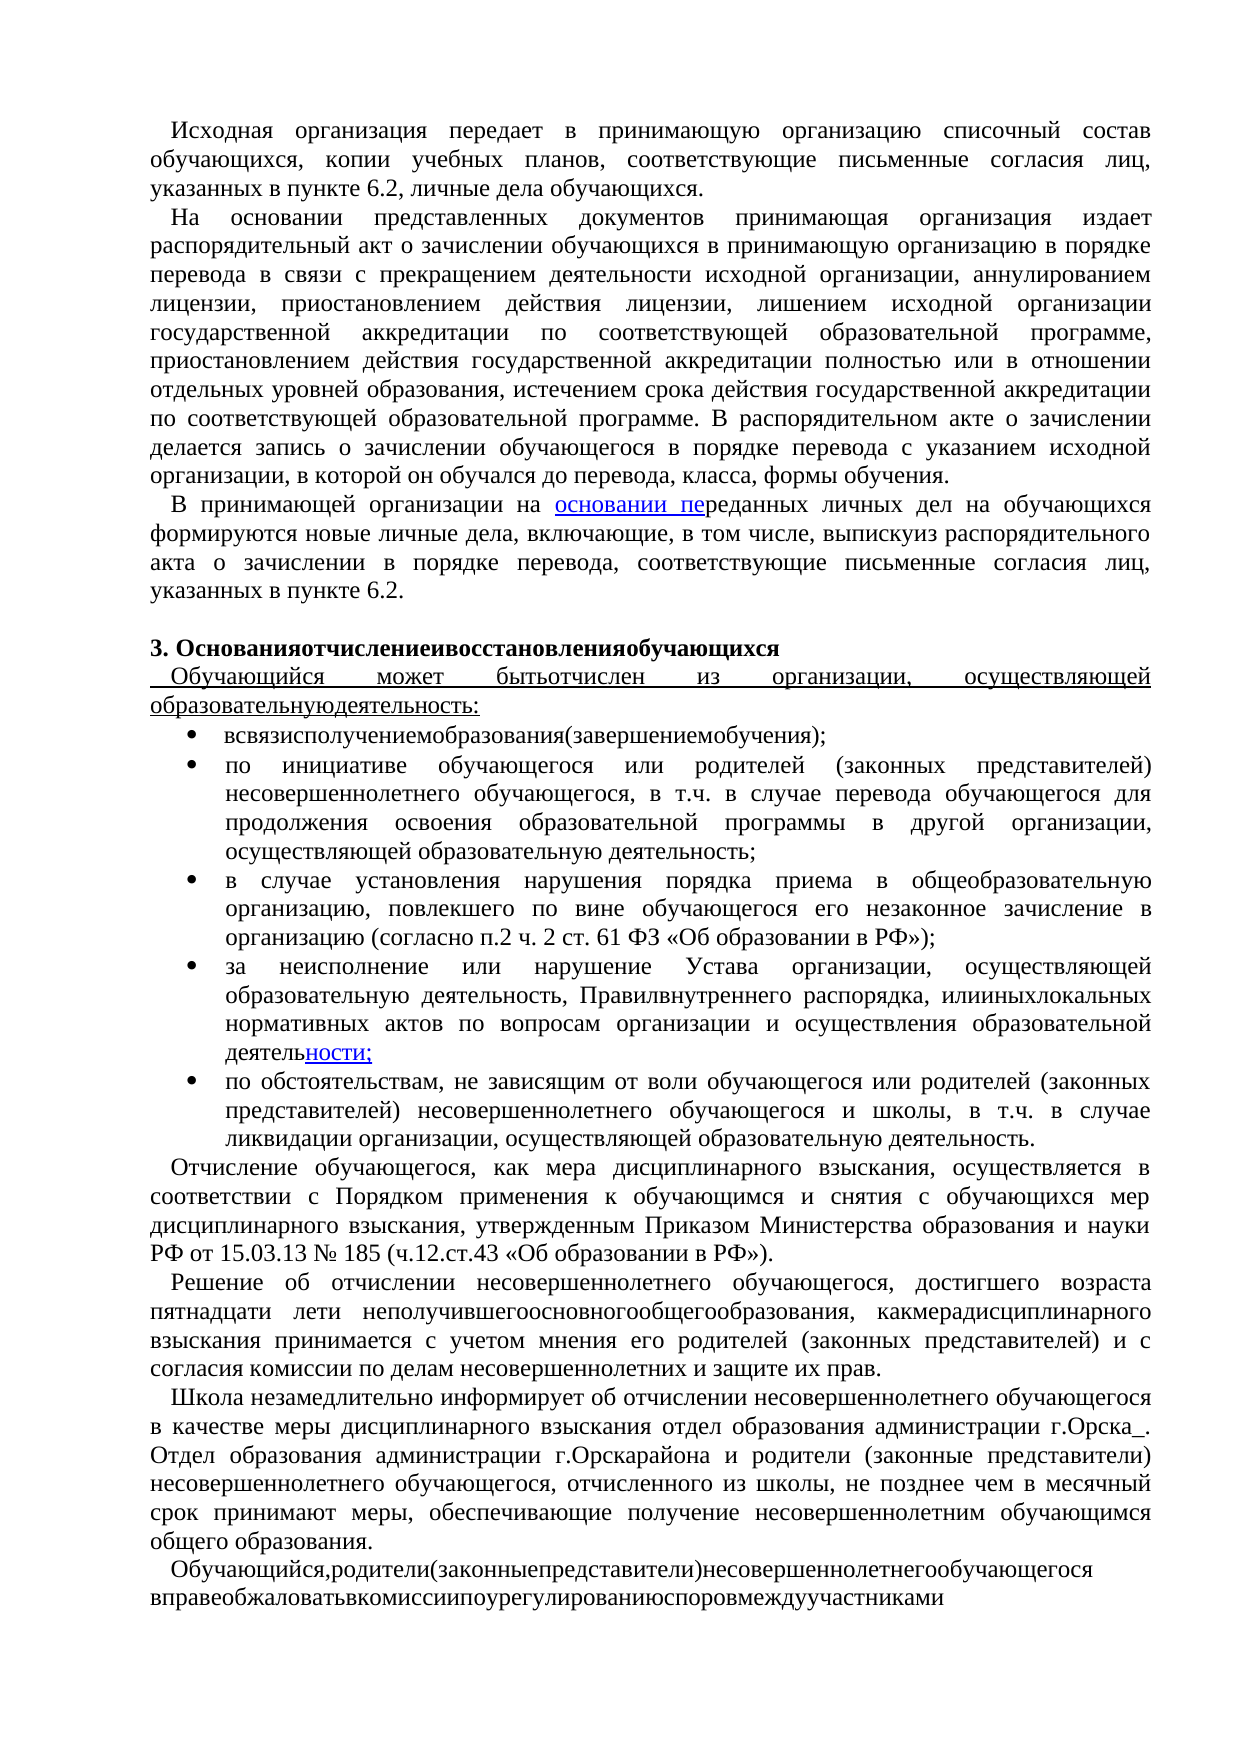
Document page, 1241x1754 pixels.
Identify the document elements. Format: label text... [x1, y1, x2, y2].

list На основании представленных документов принимающая организация издает распорядительный акт о зачислении обучающихся в принимающую организацию в порядке перевода в связи с прекращением деятельности исходной организации, аннулированием лицензии, приостановлением действия лицензии, лишением исходной организации государственной аккредитации по соответствующей образовательной программе, приостановлением действия государственной аккредитации полностью или в отношении отдельных уровней образования, истечением срока действия государственной аккредитации по соответствующей образовательной программе. В распорядительном акте о зачислении делается запись о зачислении обучающегося в порядке перевода с указанием исходной организации, в которой он обучался до перевода, класса, формы обучения. [150, 202, 1152, 489]
list по инициативе обучающегося или родителей (законных представителей) несовершеннолетнего обучающегося, в т.ч. в случае перевода обучающегося для продолжения освоения образовательной программы в другой организации, осуществляющей образовательную деятельность; [187, 750, 1152, 865]
subtitle Основанияотчислениеивосстановленияобучающихся [150, 633, 1166, 662]
list по обстоятельствам, не зависящим от воли обучающегося или родителей (законных представителей) несовершеннолетнего обучающегося и школы, в т.ч. в случае ликвидации организации, осуществляющей образовательную деятельность. [187, 1066, 1151, 1152]
list Обучающийся,родители(законныепредставители)несовершеннолетнегообучающегося вправеобжаловатьвкомиссиипоурегулированиюспоровмеждуучастниками [150, 1555, 1151, 1611]
list Отчисление обучающегося, как мера дисциплинарного взыскания, осуществляется в соответствии с Порядком применения к обучающимся и снятия с обучающихся мер дисциплинарного взыскания, утвержденным Приказом Министерства образования и науки РФ от 15.03.13 № 185 (ч.12.ст.43 «Об образовании в РФ»). [150, 1152, 1151, 1267]
list за неисполнение или нарушение Устава организации, осуществляющей образовательную деятельность, Правилвнутреннего распорядка, илииныхлокальных нормативных актов по вопросам организации и осуществления образовательной деятельности; [187, 951, 1152, 1066]
list в случае установления нарушения порядка приема в общеобразовательную организацию, повлекшего по вине обучающегося его незаконное зачисление в организацию (согласно п.2 ч. 2 ст. 61 ФЗ «Об образовании в РФ»); [187, 865, 1153, 951]
list Исходная организация передает в принимающую организацию списочный состав обучающихся, копии учебных планов, соответствующие письменные согласия лиц, указанных в пункте 6.2, личные дела обучающихся. [150, 115, 1152, 201]
list Обучающийся может бытьотчислен из организации, осуществляющей образовательнуюдеятельность: [150, 688, 1151, 718]
list Школа незамедлительно информирует об отчислении несовершеннолетнего обучающегося в качестве меры дисциплинарного взыскания отдел образования администрации г.Орска_. Отдел образования администрации г.Орскарайона и родители (законные представители) несовершеннолетнего обучающегося, отчисленного из школы, не позднее чем в месячный срок принимают меры, обеспечивающие получение несовершеннолетним обучающимся общего образования. [150, 1382, 1152, 1555]
list всвязисполучениемобразования(завершениемобучения); [187, 719, 1166, 750]
list В принимающей организации на основании переданных личных дел на обучающихся формируются новые личные дела, включающие, в том числе, выпискуиз распорядительного акта о зачислении в порядке перевода, соответствующие письменные согласия лиц, указанных в пункте 6.2. [150, 489, 1152, 604]
list Обучающийся может бытьотчислен из организации, осуществляющей образовательнуюдеятельность: [150, 662, 1151, 686]
list Решение об отчислении несовершеннолетнего обучающегося, достигшего возраста пятнадцати лети неполучившегоосновногообщегообразования, какмерадисциплинарного взыскания принимается с учетом мнения его родителей (законных представителей) и с согласия комиссии по делам несовершеннолетних и защите их прав. [150, 1267, 1152, 1382]
